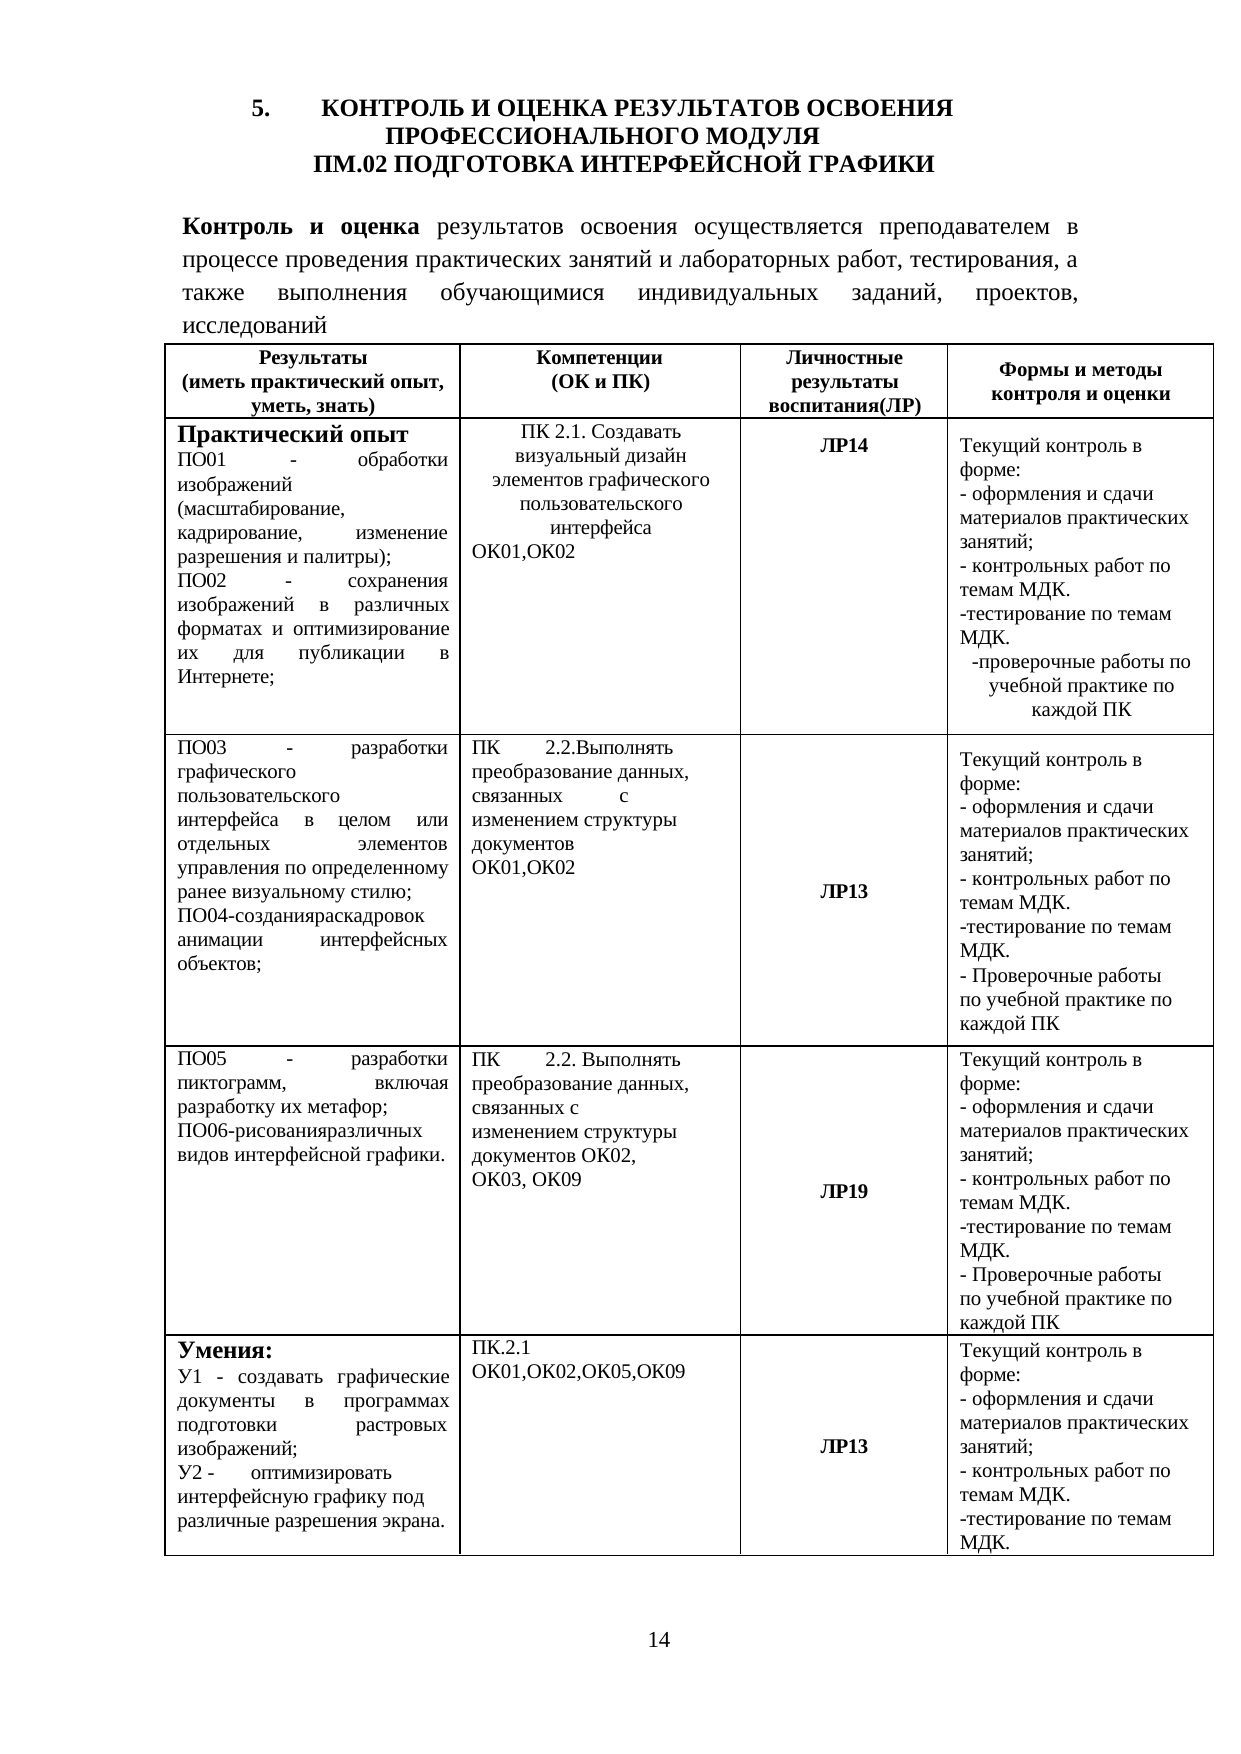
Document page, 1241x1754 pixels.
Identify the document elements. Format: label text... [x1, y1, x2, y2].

table_cell ПК 2.2. Выполнять преобразование данных, связанных с изменением структуры документов ОК02, ОК03, ОК09 [461, 1047, 740, 1334]
table_cell ЛР19 [741, 1047, 947, 1334]
table_cell ПО05 - разработки пиктограмм, включая разработку их метафор; ПО06-рисованияразличных видов интерфейсной графики. [166, 1047, 459, 1334]
subtitle КОНТРОЛЬ И ОЦЕНКА РЕЗУЛЬТАТОВ ОСВОЕНИЯ ПРОФЕССИОНАЛЬНОГО МОДУЛЯ [92, 93, 1113, 150]
table_cell ЛР13 [741, 735, 947, 1045]
table_cell ЛР13 [741, 1336, 947, 1554]
table_cell ПК 2.1. Создавать визуальный дизайн элементов графического пользовательского интерфейса ОК01,ОК02 [461, 419, 740, 733]
table_header Формы и методы контроля и оценки [948, 345, 1213, 417]
table_header Результаты (иметь практический опыт, уметь, знать) [166, 345, 459, 417]
text Контроль и оценка результатов освоения осуществляется преподавателем в процессе проведения практических занятий и лабораторных работ, тестирования, а также выполнения обучающимися индивидуальных заданий, проектов, исследований [182, 211, 1079, 339]
table_header Личностные результаты воспитания(ЛР) [741, 345, 947, 417]
table_cell ПК 2.2.Выполнять преобразование данных, связанных с изменением структуры документов ОК01,ОК02 [461, 735, 740, 1045]
table_cell ЛР14 [741, 419, 947, 733]
table_cell Текущий контроль в форме: оформления и сдачи материалов практических занятий; контрольных работ по темам МДК. -тестирование по темам МДК. [948, 1336, 1213, 1554]
table_cell Текущий контроль в форме: оформления и сдачи материалов практических занятий; контрольных работ по темам МДК. -тестирование по темам МДК. -проверочные работы по учебной практике по каждой ПК [948, 419, 1213, 733]
table_cell Практический опыт ПО01 - обработки изображений (масштабирование, кадрирование, изменение разрешения и палитры); ПО02 - сохранения изображений в различных форматах и оптимизирование их для публикации в Интернете; [166, 419, 459, 733]
table_cell Умения: У1 - создавать графические документы в программах подготовки растровых изображений; У2 - оптимизировать интерфейсную графику под различные разрешения экрана. [166, 1336, 459, 1554]
table_cell ПК.2.1 ОК01,ОК02,ОК05,ОК09 [461, 1336, 740, 1554]
text ПМ.02 ПОДГОТОВКА ИНТЕРФЕЙСНОЙ ГРАФИКИ [313, 150, 1226, 178]
table_header Компетенции (ОК и ПК) [461, 345, 740, 417]
table_cell ПО03 - разработки графического пользовательского интерфейса в целом или отдельных элементов управления по определенному ранее визуальному стилю; ПО04-созданияраскадровок анимации интерфейсных объектов; [166, 735, 459, 1045]
